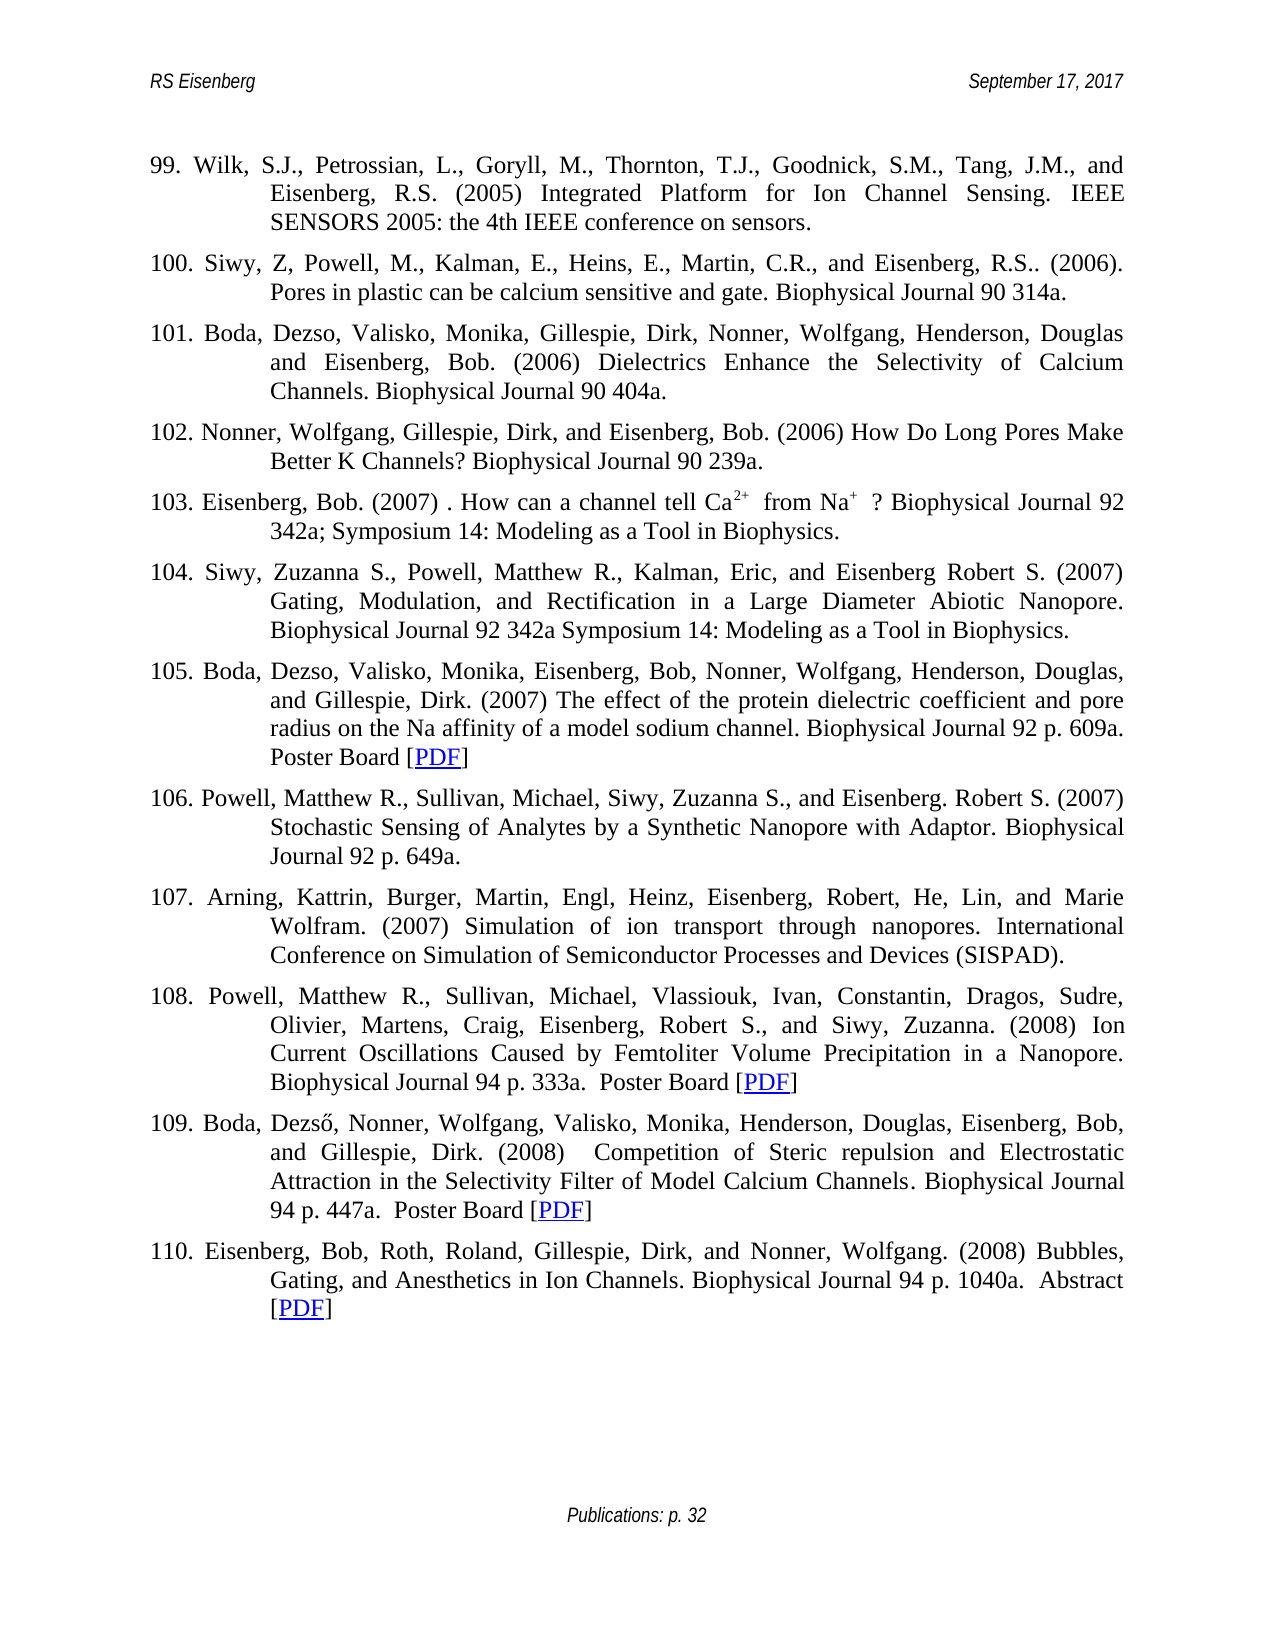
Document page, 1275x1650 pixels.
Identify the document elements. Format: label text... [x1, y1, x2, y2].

text 109. Boda, Dezső, Nonner, Wolfgang, Valisko, Monika, Henderson, Douglas, Eisenberg, Bob, and Gillespie, Dirk. (2008) Competition of Steric repulsion and Electrostatic Attraction in the Selectivity Filter of Model Calcium Channels. Biophysical Journal 94 p. 447a. Poster Board [PDF] [150, 1108, 1125, 1223]
text 110. Eisenberg, Bob, Roth, Roland, Gillespie, Dirk, and Nonner, Wolfgang. (2008) Bubbles, Gating, and Anesthetics in Ion Channels. Biophysical Journal 94 p. 1040a. Abstract [PDF] [150, 1236, 1125, 1322]
text 108. Powell, Matthew R., Sullivan, Michael, Vlassiouk, Ivan, Constantin, Dragos, Sudre, Olivier, Martens, Craig, Eisenberg, Robert S., and Siwy, Zuzanna. (2008) Ion Current Oscillations Caused by Femtoliter Volume Precipitation in a Nanopore. Biophysical Journal 94 p. 333a. Poster Board [PDF] [150, 981, 1125, 1096]
text 104. Siwy, Zuzanna S., Powell, Matthew R., Kalman, Eric, and Eisenberg Robert S. (2007) Gating, Modulation, and Rectification in a Large Diameter Abiotic Nanopore. Biophysical Journal 92 342a Symposium 14: Modeling as a Tool in Biophysics. [150, 557, 1125, 643]
text 106. Powell, Matthew R., Sullivan, Michael, Siwy, Zuzanna S., and Eisenberg. Robert S. (2007) Stochastic Sensing of Analytes by a Synthetic Nanopore with Adaptor. Biophysical Journal 92 p. 649a. [150, 783, 1125, 870]
text 100. Siwy, Z, Powell, M., Kalman, E., Heins, E., Martin, C.R., and Eisenberg, R.S.. (2006). Pores in plastic can be calcium sensitive and gate. Biophysical Journal 90 314a. [150, 248, 1125, 306]
text 102. Nonner, Wolfgang, Gillespie, Dirk, and Eisenberg, Bob. (2006) How Do Long Pores Make Better K Channels? Biophysical Journal 90 239a. [150, 417, 1125, 475]
text 103. Eisenberg, Bob. (2007) . How can a channel tell Ca2+ from Na+ ? Biophysical Journal 92 342a; Symposium 14: Modeling as a Tool in Biophysics. [150, 487, 1125, 545]
text 105. Boda, Dezso, Valisko, Monika, Eisenberg, Bob, Nonner, Wolfgang, Henderson, Douglas, and Gillespie, Dirk. (2007) The effect of the protein dielectric coefficient and pore radius on the Na affinity of a model sodium channel. Biophysical Journal 92 p. 609a. Poster Board [PDF] [150, 656, 1125, 771]
text 99. Wilk, S.J., Petrossian, L., Goryll, M., Thornton, T.J., Goodnick, S.M., Tang, J.M., and Eisenberg, R.S. (2005) Integrated Platform for Ion Channel Sensing. IEEE SENSORS 2005: the 4th IEEE conference on sensors. [150, 150, 1125, 236]
text 107. Arning, Kattrin, Burger, Martin, Engl, Heinz, Eisenberg, Robert, He, Lin, and Marie Wolfram. (2007) Simulation of ion transport through nanopores. International Conference on Simulation of Semiconductor Processes and Devices (SISPAD). [150, 882, 1125, 968]
text 101. Boda, Dezso, Valisko, Monika, Gillespie, Dirk, Nonner, Wolfgang, Henderson, Douglas and Eisenberg, Bob. (2006) Dielectrics Enhance the Selectivity of Calcium Channels. Biophysical Journal 90 404a. [150, 318, 1125, 405]
